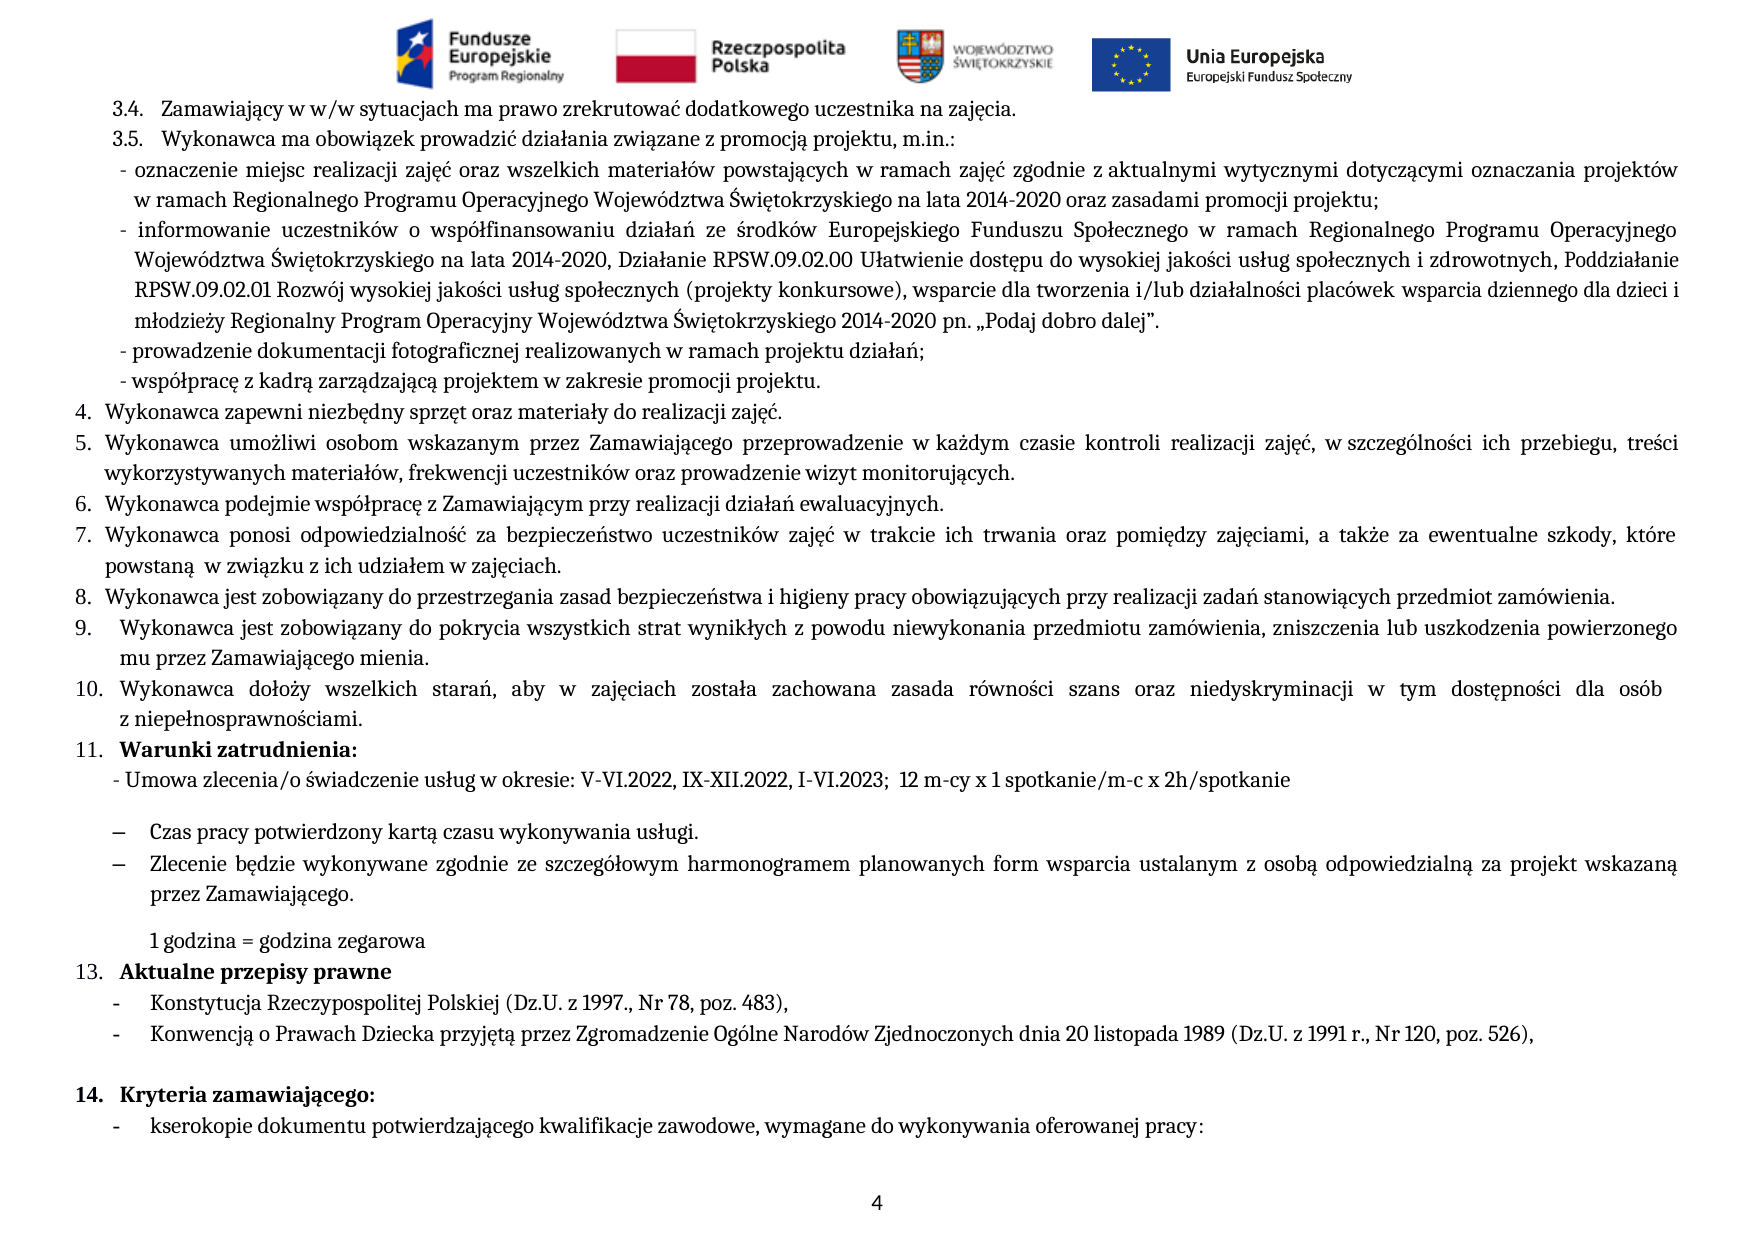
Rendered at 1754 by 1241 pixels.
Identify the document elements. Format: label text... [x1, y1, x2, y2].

list Konwencją o Prawach Dziecka przyjętą przez Zgromadzenie Ogólne Narodów Zjednoczonych dnia 20 listopada 1989 (Dz.U. z 1991 r., Nr 120, poz. 526), [112, 1020, 1679, 1047]
list Zlecenie będzie wykonywane zgodnie ze szczegółowym harmonogramem planowanych form wsparcia ustalanym z osobą odpowiedzialną za projekt wskazaną przez Zamawiającego. [112, 849, 1679, 907]
list Zamawiający w w/w sytuacjach ma prawo zrekrutować dodatkowego uczestnika na zajęcia. [112, 96, 1679, 122]
list Wykonawca podejmie współpracę z Zamawiającym przy realizacji działań ewaluacyjnych. [75, 490, 1679, 517]
list Wykonawca ma obowiązek prowadzić działania związane z promocją projektu, m.in.: [112, 126, 1679, 153]
list Warunki zatrudnienia: [75, 736, 1679, 763]
list - oznaczenie miejsc realizacji zajęć oraz wszelkich materiałów powstających w ramach zajęć zgodnie z aktualnymi wytycznymi dotyczącymi oznaczania projektów w ramach Regionalnego Programu Operacyjnego Województwa Świętokrzyskiego na lata 2014-2020 oraz zasadami promocji projektu; [119, 156, 1679, 213]
picture [392, 14, 1362, 97]
text - Umowa zlecenia/o świadczenie usług w okresie: V-VI.2022, IX-XII.2022, I-VI.2023; 12 m-cy x 1 spotkanie/m-c x 2h/spotkanie [75, 767, 1679, 794]
list Wykonawca ponosi odpowiedzialność za bezpieczeństwo uczestników zajęć w trakcie ich trwania oraz pomiędzy zajęciami, a także za ewentualne szkody, które powstaną w związku z ich udziałem w zajęciach. [75, 522, 1679, 579]
list - współpracę z kadrą zarządzającą projektem w zakresie promocji projektu. [119, 368, 1679, 394]
list Wykonawca jest zobowiązany do pokrycia wszystkich strat wynikłych z powodu niewykonania przedmiotu zamówienia, zniszczenia lub uszkodzenia powierzonego mu przez Zamawiającego mienia. [75, 614, 1679, 671]
list - informowanie uczestników o współfinansowaniu działań ze środków Europejskiego Funduszu Społecznego w ramach Regionalnego Programu Operacyjnego Województwa Świętokrzyskiego na lata 2014-2020, Działanie RPSW.09.02.00 Ułatwienie dostępu do wysokiej jakości usług społecznych i zdrowotnych, Poddziałanie RPSW.09.02.01 Rozwój wysokiej jakości usług społecznych (projekty konkursowe), wsparcie dla tworzenia i/lub działalności placówek wsparcia dziennego dla dzieci i młodzieży Regionalny Program Operacyjny Województwa Świętokrzyskiego 2014-2020 pn. „Podaj dobro dalej”. [119, 217, 1679, 334]
list Wykonawca zapewni niezbędny sprzęt oraz materiały do realizacji zajęć. [75, 398, 1679, 425]
list Czas pracy potwierdzony kartą czasu wykonywania usługi. [112, 818, 1679, 846]
list Wykonawca jest zobowiązany do przestrzegania zasad bezpieczeństwa i higieny pracy obowiązujących przy realizacji zadań stanowiących przedmiot zamówienia. [75, 583, 1679, 610]
list kserokopie dokumentu potwierdzającego kwalifikacje zawodowe, wymagane do wykonywania oferowanej pracy: [112, 1112, 1679, 1139]
list 1 godzina = godzina zegarowa [150, 927, 1679, 954]
list Wykonawca umożliwi osobom wskazanym przez Zamawiającego przeprowadzenie w każdym czasie kontroli realizacji zajęć, w szczególności ich przebiegu, treści wykorzystywanych materiałów, frekwencji uczestników oraz prowadzenie wizyt monitorujących. [75, 429, 1679, 487]
list - prowadzenie dokumentacji fotograficznej realizowanych w ramach projektu działań; [119, 338, 1679, 364]
list Kryteria zamawiającego: [75, 1081, 1679, 1108]
list Wykonawca dołoży wszelkich starań, aby w zajęciach została zachowana zasada równości szans oraz niedyskryminacji w tym dostępności dla osób z niepełnosprawnościami. [75, 675, 1679, 732]
list Aktualne przepisy prawne [75, 958, 1679, 985]
list Konstytucja Rzeczypospolitej Polskiej (Dz.U. z 1997., Nr 78, poz. 483), [112, 989, 1679, 1016]
